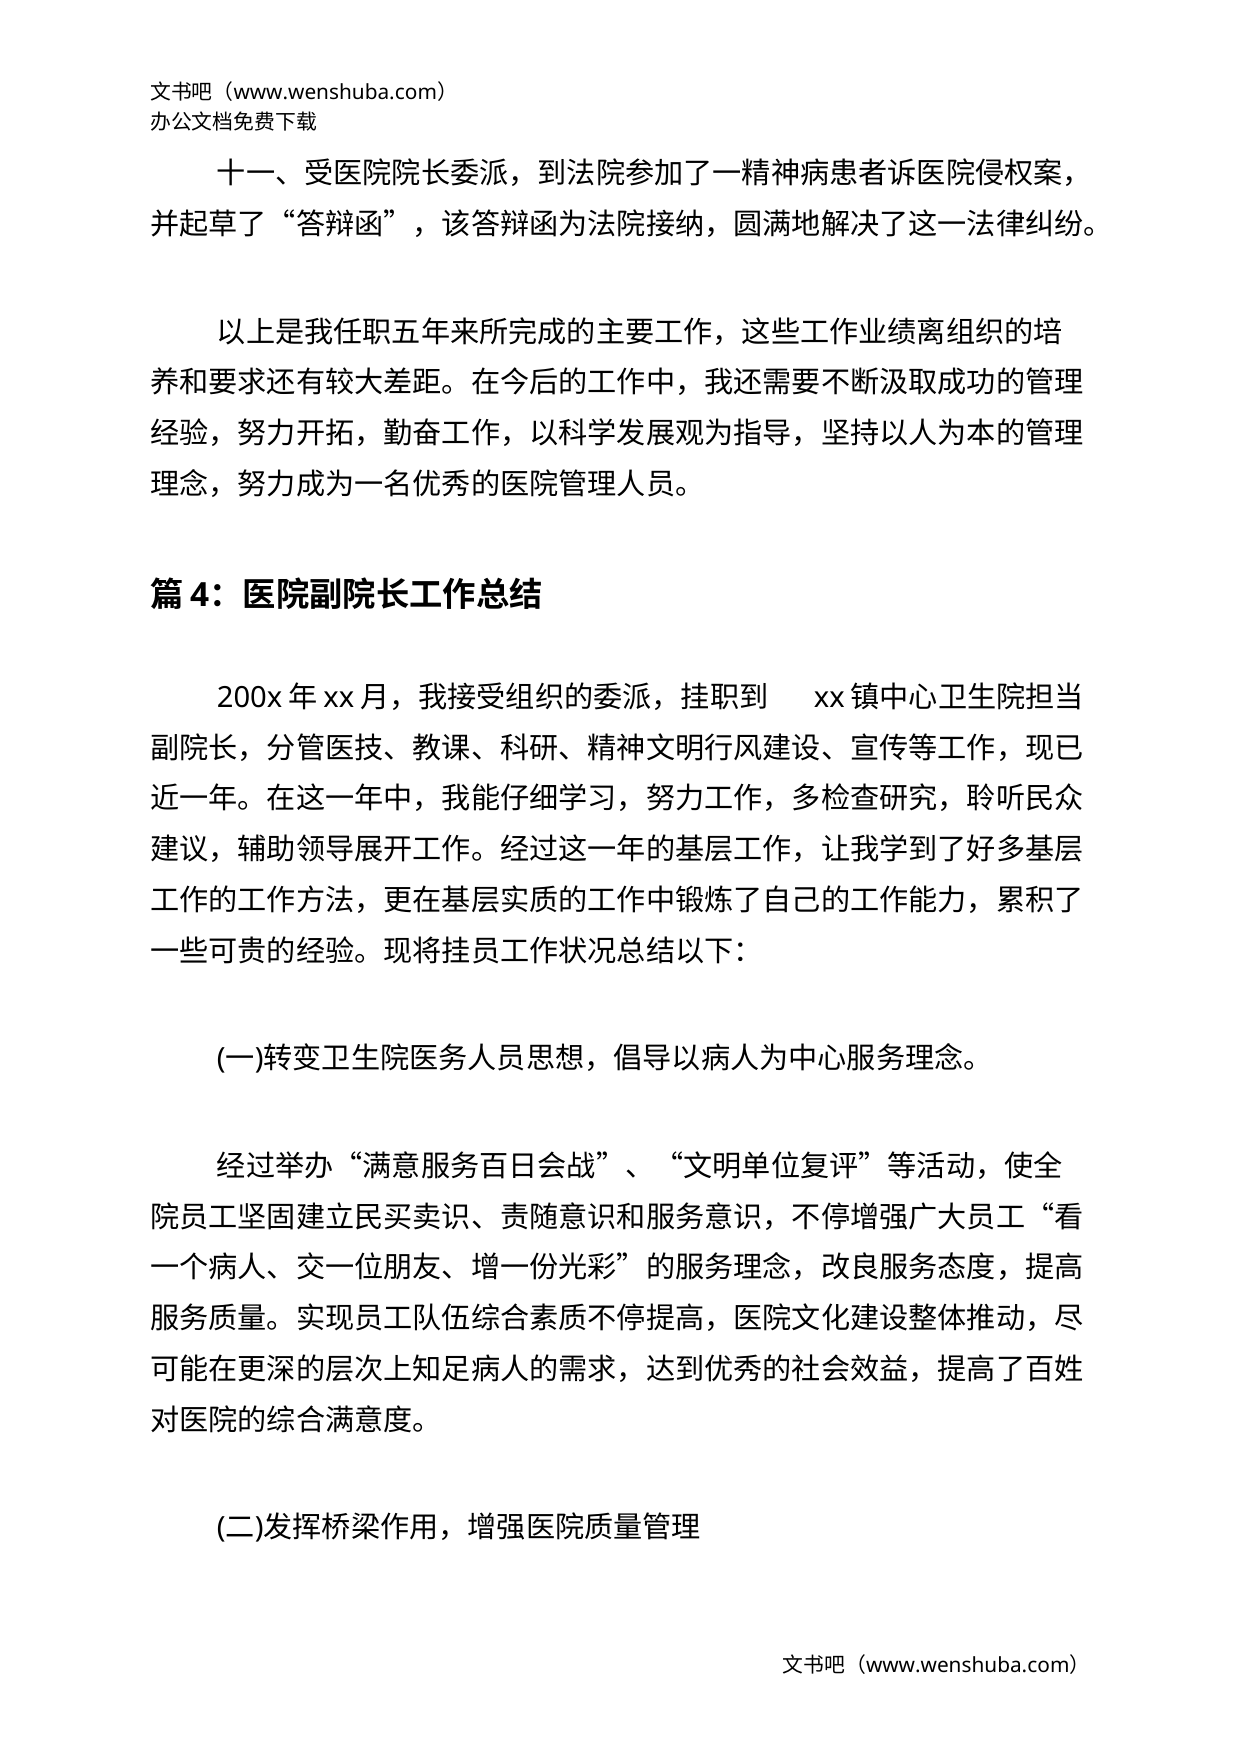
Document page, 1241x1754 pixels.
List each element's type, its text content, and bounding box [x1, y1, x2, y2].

text 十一、受医院院长委派，到法院参加了一精神病患者诉医院侵权案，并起草了“答辩函”，该答辩函为法院接纳，圆满地解决了这一法律纠纷。 [150, 150, 1090, 243]
text 以上是我任职五年来所完成的主要工作，这些工作业绩离组织的培养和要求还有较大差距。在今后的工作中，我还需要不断汲取成功的管理经验，努力开拓，勤奋工作，以科学发展观为指导，坚持以人为本的管理理念，努力成为一名优秀的医院管理人员。 [150, 308, 1090, 503]
text (二)发挥桥梁作用，增强医院质量管理 [150, 1504, 1090, 1546]
text 200x年xx月，我接受组织的委派，挂职到 xx镇中心卫生院担当副院长，分管医技、教课、科研、精神文明行风建设、宣传等工作，现已近一年。在这一年中，我能仔细学习，努力工作，多检查研究，聆听民众建议，辅助领导展开工作。经过这一年的基层工作，让我学到了好多基层工作的工作方法，更在基层实质的工作中锻炼了自己的工作能力，累积了一些可贵的经验。现将挂员工作状况总结以下： [150, 673, 1090, 969]
text (一)转变卫生院医务人员思想，倡导以病人为中心服务理念。 [150, 1035, 1090, 1077]
text 经过举办“满意服务百日会战”、“文明单位复评”等活动，使全院员工坚固建立民买卖识、责随意识和服务意识，不停增强广大员工“看一个病人、交一位朋友、增一份光彩”的服务理念，改良服务态度，提高服务质量。实现员工队伍综合素质不停提高，医院文化建设整体推动，尽可能在更深的层次上知足病人的需求，达到优秀的社会效益，提高了百姓对医院的综合满意度。 [150, 1142, 1090, 1438]
text 篇4：医院副院长工作总结 [150, 568, 1090, 617]
